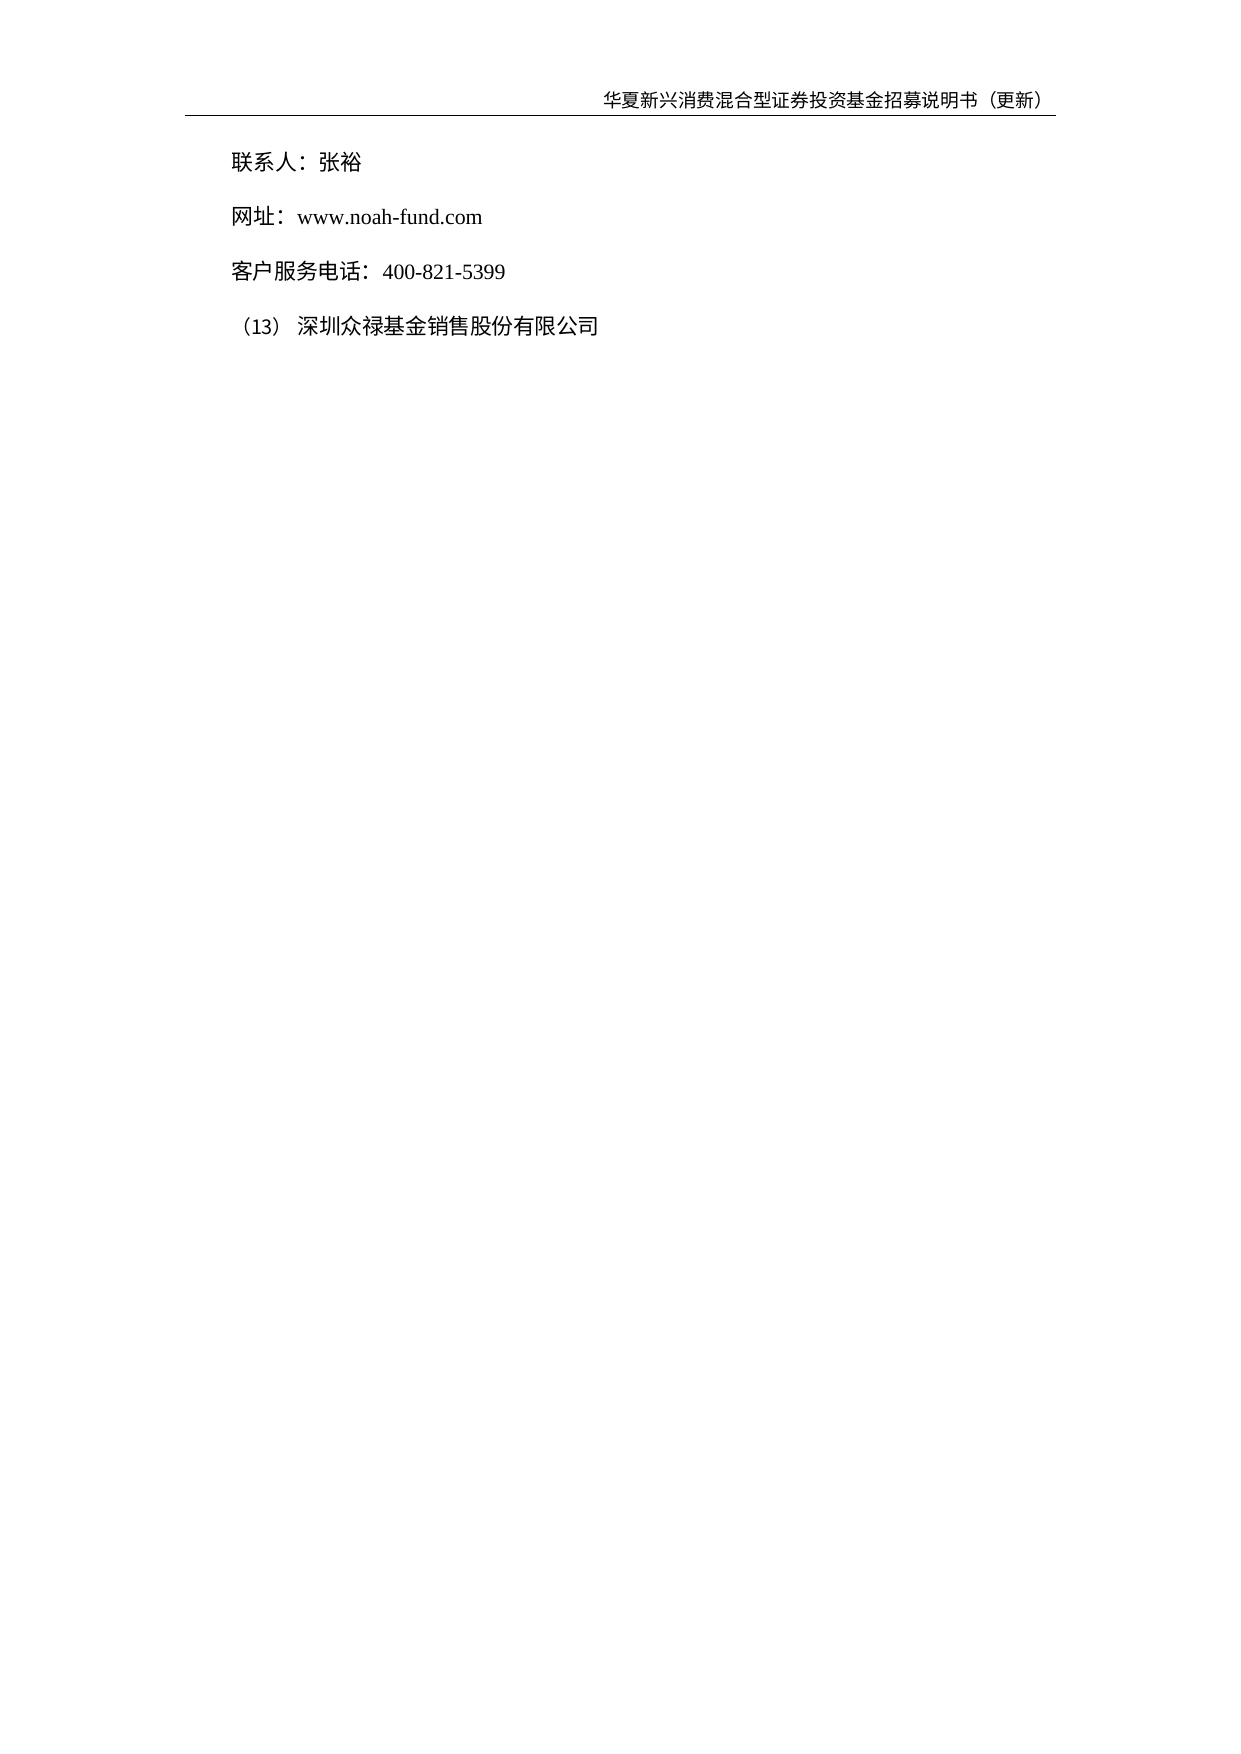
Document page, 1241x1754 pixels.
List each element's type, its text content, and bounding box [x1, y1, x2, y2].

text 联系人：张裕 [231, 148, 1115, 176]
list 深圳众禄基金销售股份有限公司 [231, 309, 1115, 340]
text 网址：www.noah-fund.com 客户服务电话：400-821-5399 [231, 199, 509, 286]
